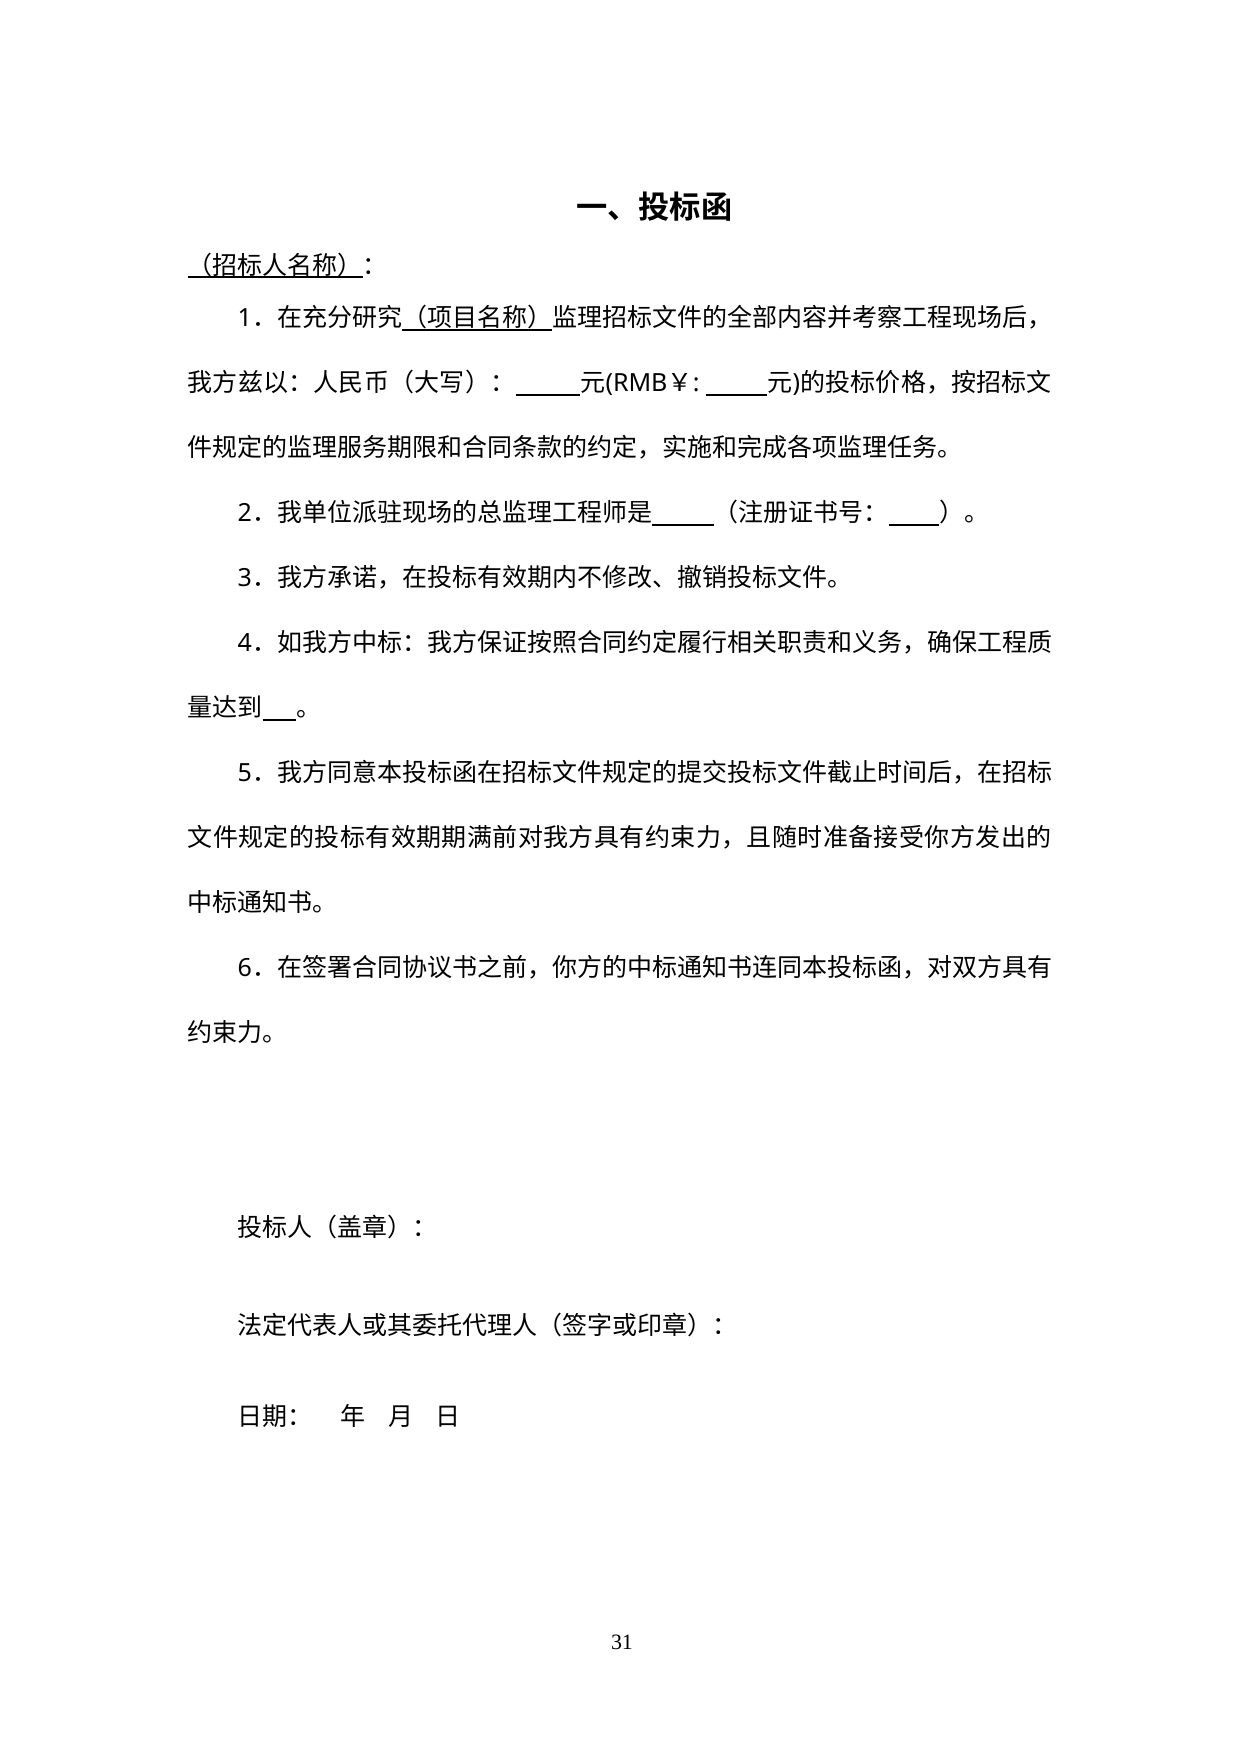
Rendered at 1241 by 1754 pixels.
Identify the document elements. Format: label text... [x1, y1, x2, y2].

subtitle 一、投标函 [255, 173, 1053, 238]
text 4．如我方中标：我方保证按照合同约定履行相关职责和义务，确保工程质量达到 。 [187, 608, 1053, 738]
text 法定代表人或其委托代理人（签字或印章）： [187, 1291, 1053, 1356]
text 投标人（盖章）： [187, 1193, 1053, 1258]
text 6．在签署合同协议书之前，你方的中标通知书连同本投标函，对双方具有约束力。 [187, 933, 1053, 1063]
text 5．我方同意本投标函在招标文件规定的提交投标文件截止时间后，在招标文件规定的投标有效期期满前对我方具有约束力，且随时准备接受你方发出的中标通知书。 [187, 738, 1053, 933]
text 日期： 年 月 日 [187, 1388, 1053, 1434]
text 3．我方承诺，在投标有效期内不修改、撤销投标文件。 [187, 543, 1053, 608]
text 2．我单位派驻现场的总监理工程师是 （注册证书号： ）。 [187, 478, 1053, 543]
text 1．在充分研究（项目名称）监理招标文件的全部内容并考察工程现场后，我方兹以：人民币（大写）： 元(RMB￥: 元)的投标价格，按招标文件规定的监理服务期限和合同条款的约定，实施和完成各项监理任务。 [187, 283, 1053, 478]
text （招标人名称）： [187, 238, 1053, 283]
